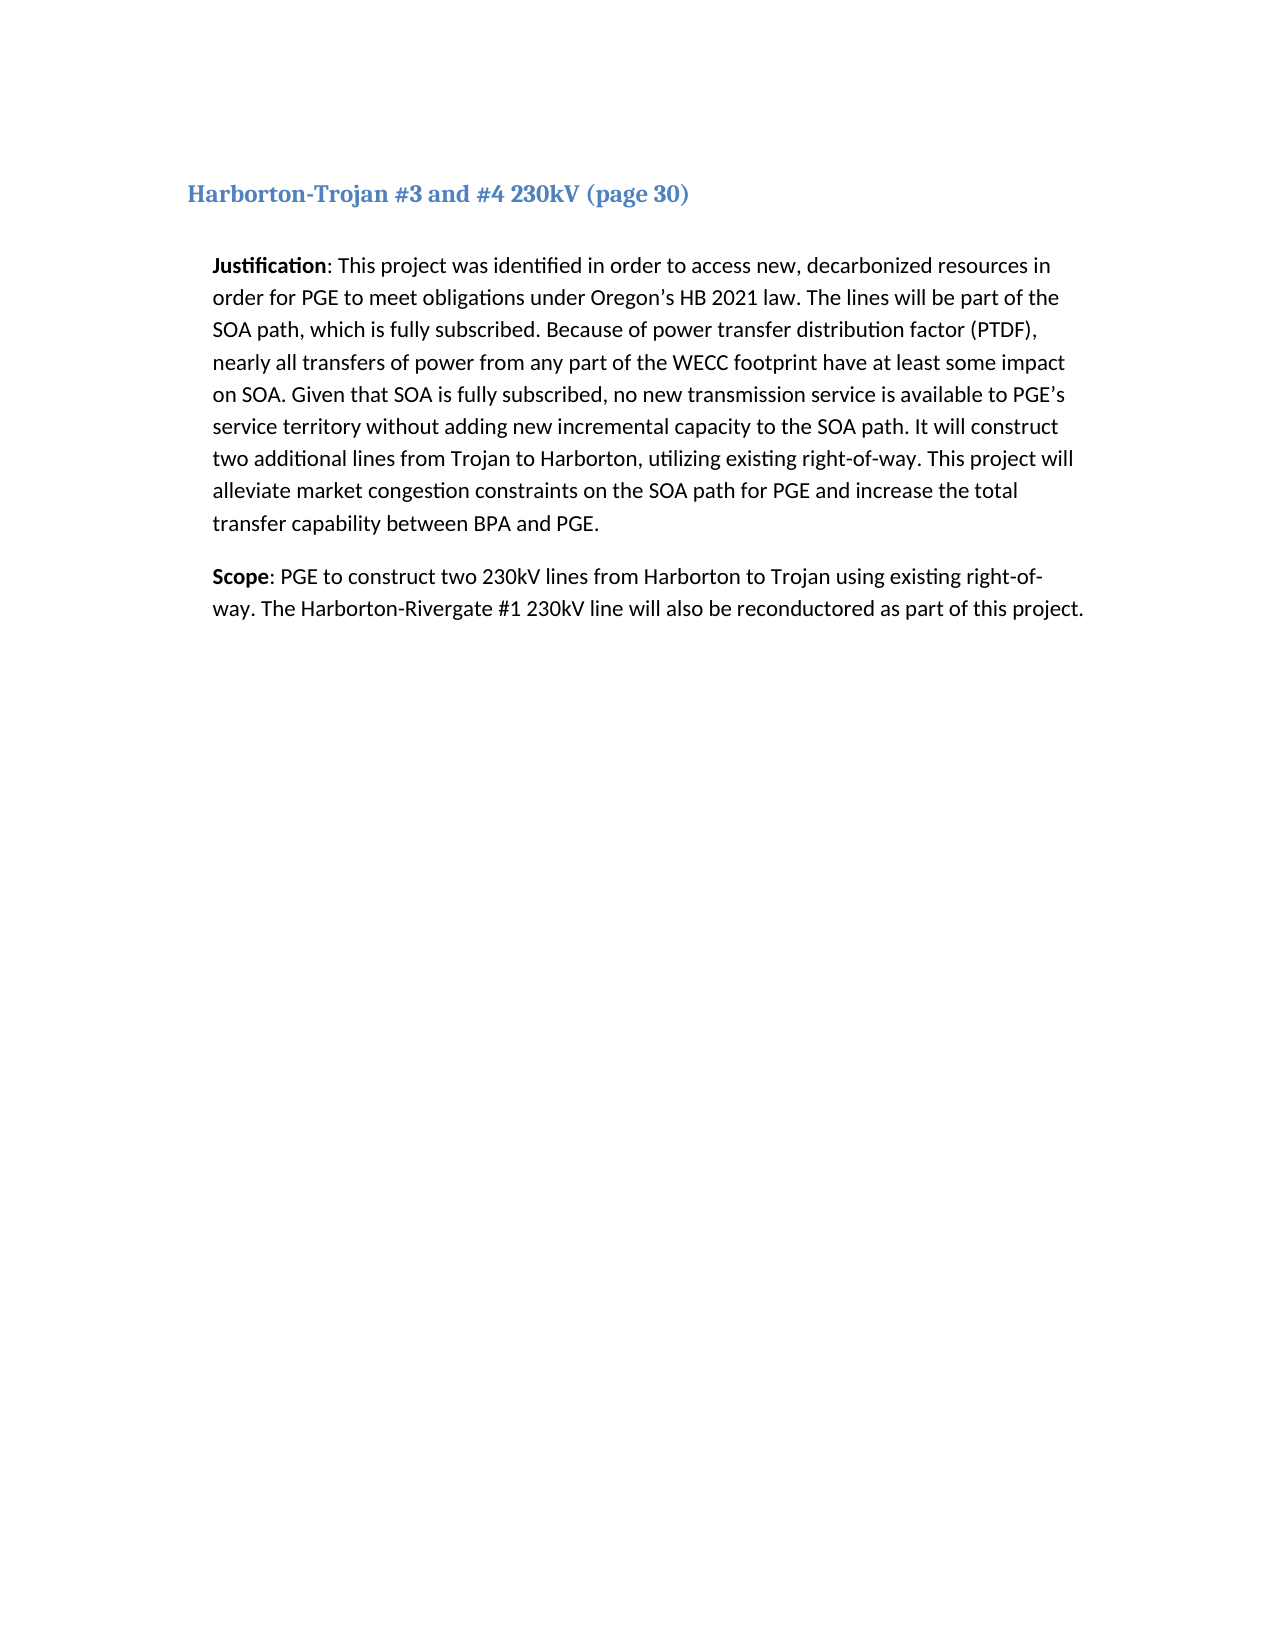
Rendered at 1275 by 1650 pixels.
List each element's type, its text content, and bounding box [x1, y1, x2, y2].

text Justification: This project was identified in order to access new, decarbonized resources in order for PGE to meet obligations under Oregon’s HB 2021 law. The lines will be part of the SOA path, which is fully subscribed. Because of power transfer distribution factor (PTDF), nearly all transfers of power from any part of the WECC footprint have at least some impact on SOA. Given that SOA is fully subscribed, no new transmission service is available to PGE’s service territory without adding new incremental capacity to the SOA path. It will construct two additional lines from Trojan to Harborton, utilizing existing right-of-way. This project will alleviate market congestion constraints on the SOA path for PGE and increase the total transfer capability between BPA and PGE. [212, 251, 1087, 537]
text Scope: PGE to construct two 230kV lines from Harborton to Trojan using existing right-of-way. The Harborton-Rivergate #1 230kV line will also be reconductored as part of this project. [212, 562, 1087, 622]
subtitle Harborton-Trojan #3 and #4 230kV (page 30) [187, 150, 1087, 246]
